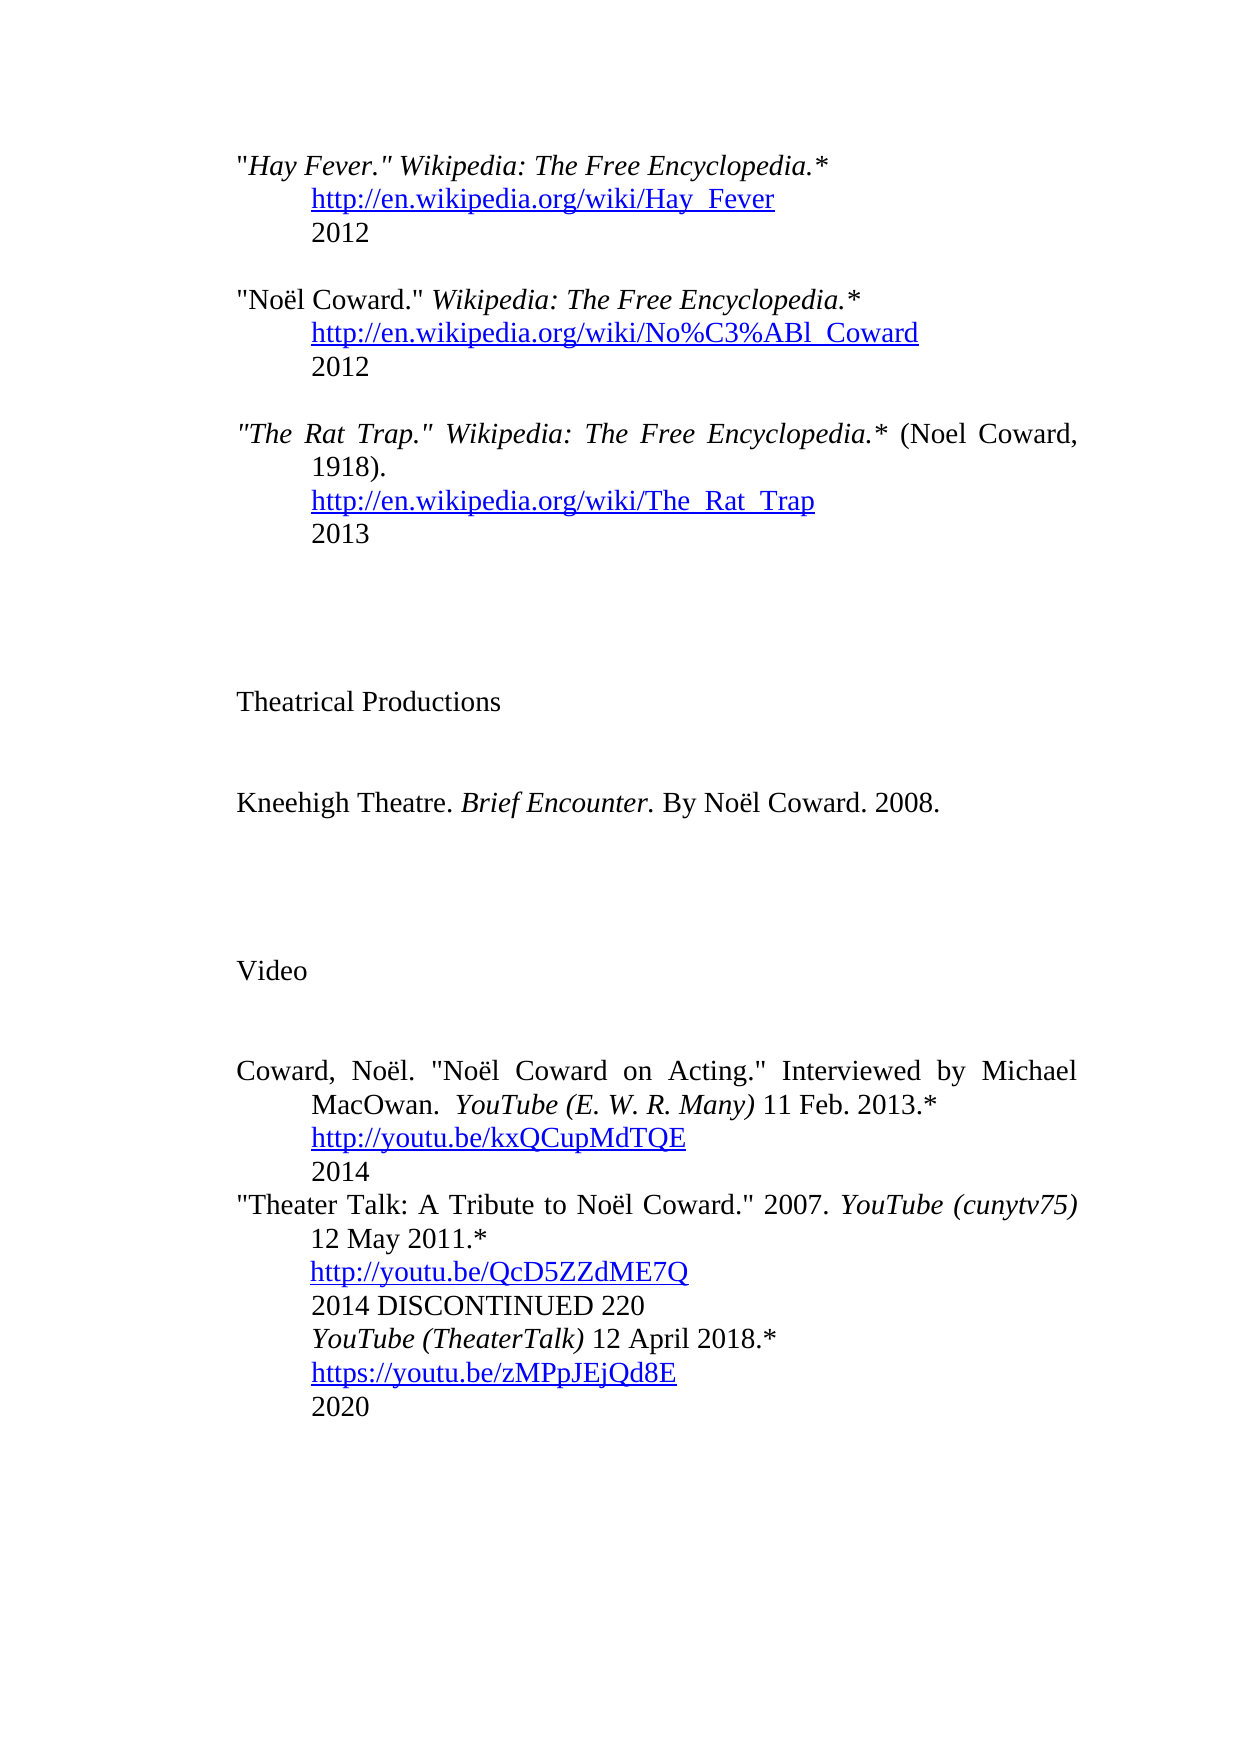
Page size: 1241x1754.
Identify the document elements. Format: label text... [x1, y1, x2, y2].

text https://youtu.be/zMPpJEjQd8E [236, 1355, 1078, 1389]
text "Noël Coward." Wikipedia: The Free Encyclopedia.* [236, 282, 1078, 315]
text 2020 [236, 1389, 1078, 1422]
text Coward, Noël. "Noël Coward on Acting." Interviewed by Michael MacOwan. YouTube (E. W. R. Many) 11 Feb. 2013.* [236, 1053, 1078, 1120]
text 2014 [236, 1154, 1078, 1187]
text http://en.wikipedia.org/wiki/The_Rat_Trap [236, 483, 1078, 517]
text Video [236, 953, 1078, 986]
text 2012 [236, 215, 1078, 248]
text "Theater Talk: A Tribute to Noël Coward." 2007. YouTube (cunytv75) 12 May 2011.* [236, 1187, 1078, 1254]
text "Hay Fever." Wikipedia: The Free Encyclopedia.* [236, 148, 1078, 181]
text YouTube (TheaterTalk) 12 April 2018.* [236, 1322, 1078, 1355]
text http://en.wikipedia.org/wiki/No%C3%ABl_Coward [236, 315, 1078, 349]
text "The Rat Trap." Wikipedia: The Free Encyclopedia.* (Noel Coward, 1918). [236, 416, 1078, 483]
text http://en.wikipedia.org/wiki/Hay_Fever [236, 181, 1078, 215]
text http://youtu.be/QcD5ZZdME7Q [236, 1254, 1078, 1288]
text Theatrical Productions [236, 684, 1078, 718]
text http://youtu.be/kxQCupMdTQE [236, 1120, 1078, 1154]
text Kneehigh Theatre. Brief Encounter. By Noël Coward. 2008. [236, 785, 1078, 818]
text 2014 DISCONTINUED 220 [236, 1288, 1078, 1322]
text 2012 [236, 349, 1078, 382]
text 2013 [236, 517, 1078, 550]
